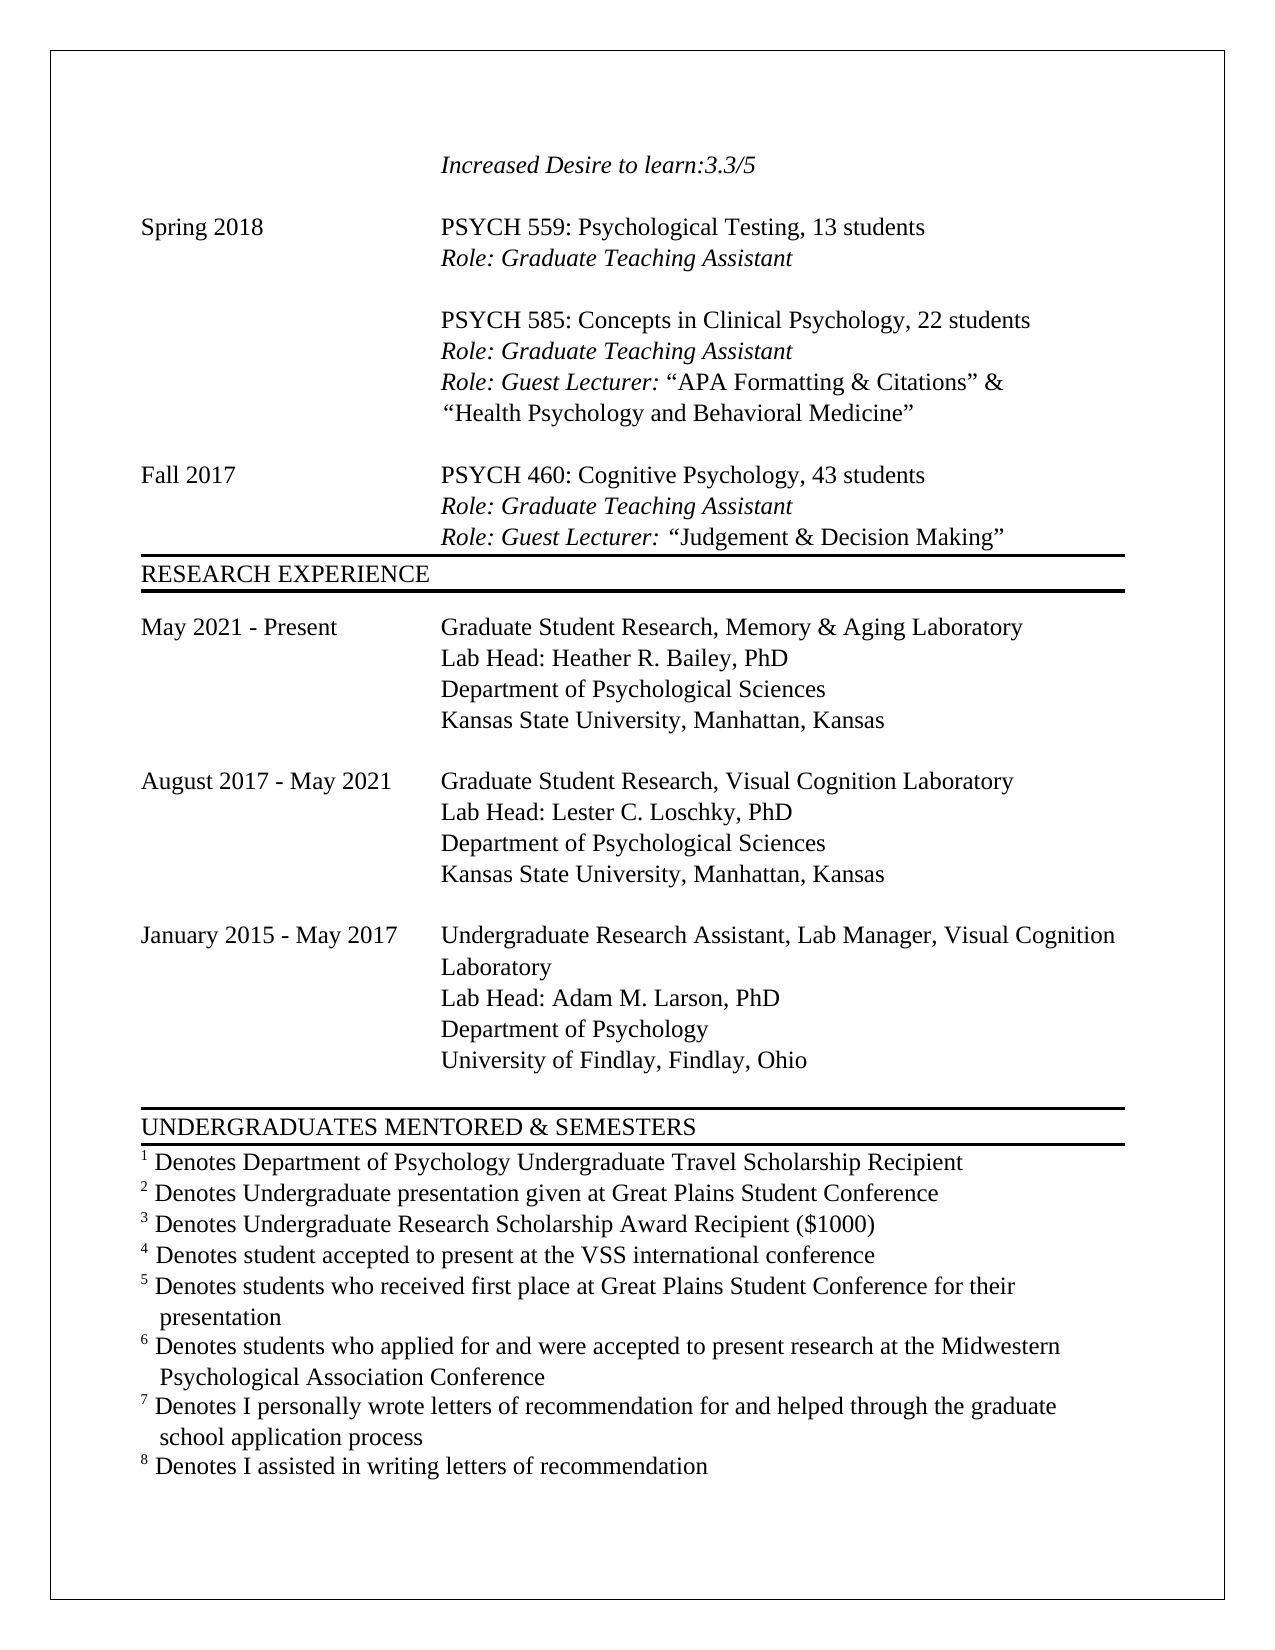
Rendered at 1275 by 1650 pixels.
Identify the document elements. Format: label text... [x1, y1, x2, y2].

text Denotes Department of Psychology Undergraduate Travel Scholarship Recipient [141, 1146, 1125, 1177]
text Denotes Undergraduate Research Scholarship Award Recipient ($1000) [141, 1208, 1125, 1239]
text Kansas State University, Manhattan, Kansas [141, 705, 1125, 733]
text Denotes students who applied for and were accepted to present research at the Midwestern Psychological Association Conference [141, 1331, 1125, 1390]
text Spring 2018 PSYCH 559: Psychological Testing, 13 students [141, 212, 1125, 241]
text University of Findlay, Findlay, Ohio [366, 1045, 1125, 1073]
text Kansas State University, Manhattan, Kansas [141, 859, 1125, 888]
text Role: Graduate Teaching Assistant [141, 243, 1125, 272]
text “Health Psychology and Behavioral Medicine” [366, 398, 1125, 427]
text PSYCH 585: Concepts in Clinical Psychology, 22 students [141, 305, 1125, 334]
text RESEARCH EXPERIENCE [141, 557, 1125, 589]
text May 2021 - Present Graduate Student Research, Memory & Aging Laboratory [141, 612, 1125, 640]
text Role: Graduate Teaching Assistant [141, 336, 1125, 365]
text Lab Head: Lester C. Loschky, PhD [141, 797, 1125, 826]
text Denotes student accepted to present at the VSS international conference [141, 1239, 1125, 1271]
text January 2015 - May 2017 Undergraduate Research Assistant, Lab Manager, Visual Cognition Laboratory [141, 921, 1125, 980]
text Denotes students who received first place at Great Plains Student Conference for their presentation [141, 1271, 1125, 1331]
text Role: Guest Lecturer: “Judgement & Decision Making” [141, 522, 1125, 551]
text Lab Head: Adam M. Larson, PhD [366, 983, 1125, 1011]
text Role: Graduate Teaching Assistant [141, 491, 1125, 520]
text Department of Psychological Sciences [141, 828, 1125, 857]
text Role: Guest Lecturer: “APA Formatting & Citations” & [141, 367, 1125, 396]
text Department of Psychological Sciences [141, 674, 1125, 702]
text Fall 2017 PSYCH 460: Cognitive Psychology, 43 students [141, 460, 1125, 489]
text Denotes Undergraduate presentation given at Great Plains Student Conference [141, 1177, 1125, 1208]
text Denotes I personally wrote letters of recommendation for and helped through the graduate school application process [141, 1390, 1125, 1450]
text Denotes I assisted in writing letters of recommendation [141, 1450, 1125, 1481]
text Increased Desire to learn:3.3/5 [366, 150, 1125, 179]
text UNDERGRADUATES MENTORED & SEMESTERS [141, 1110, 1125, 1143]
text Department of Psychology [366, 1014, 1125, 1042]
text Lab Head: Heather R. Bailey, PhD [141, 643, 1125, 671]
text August 2017 - May 2021 Graduate Student Research, Visual Cognition Laboratory [141, 766, 1125, 795]
